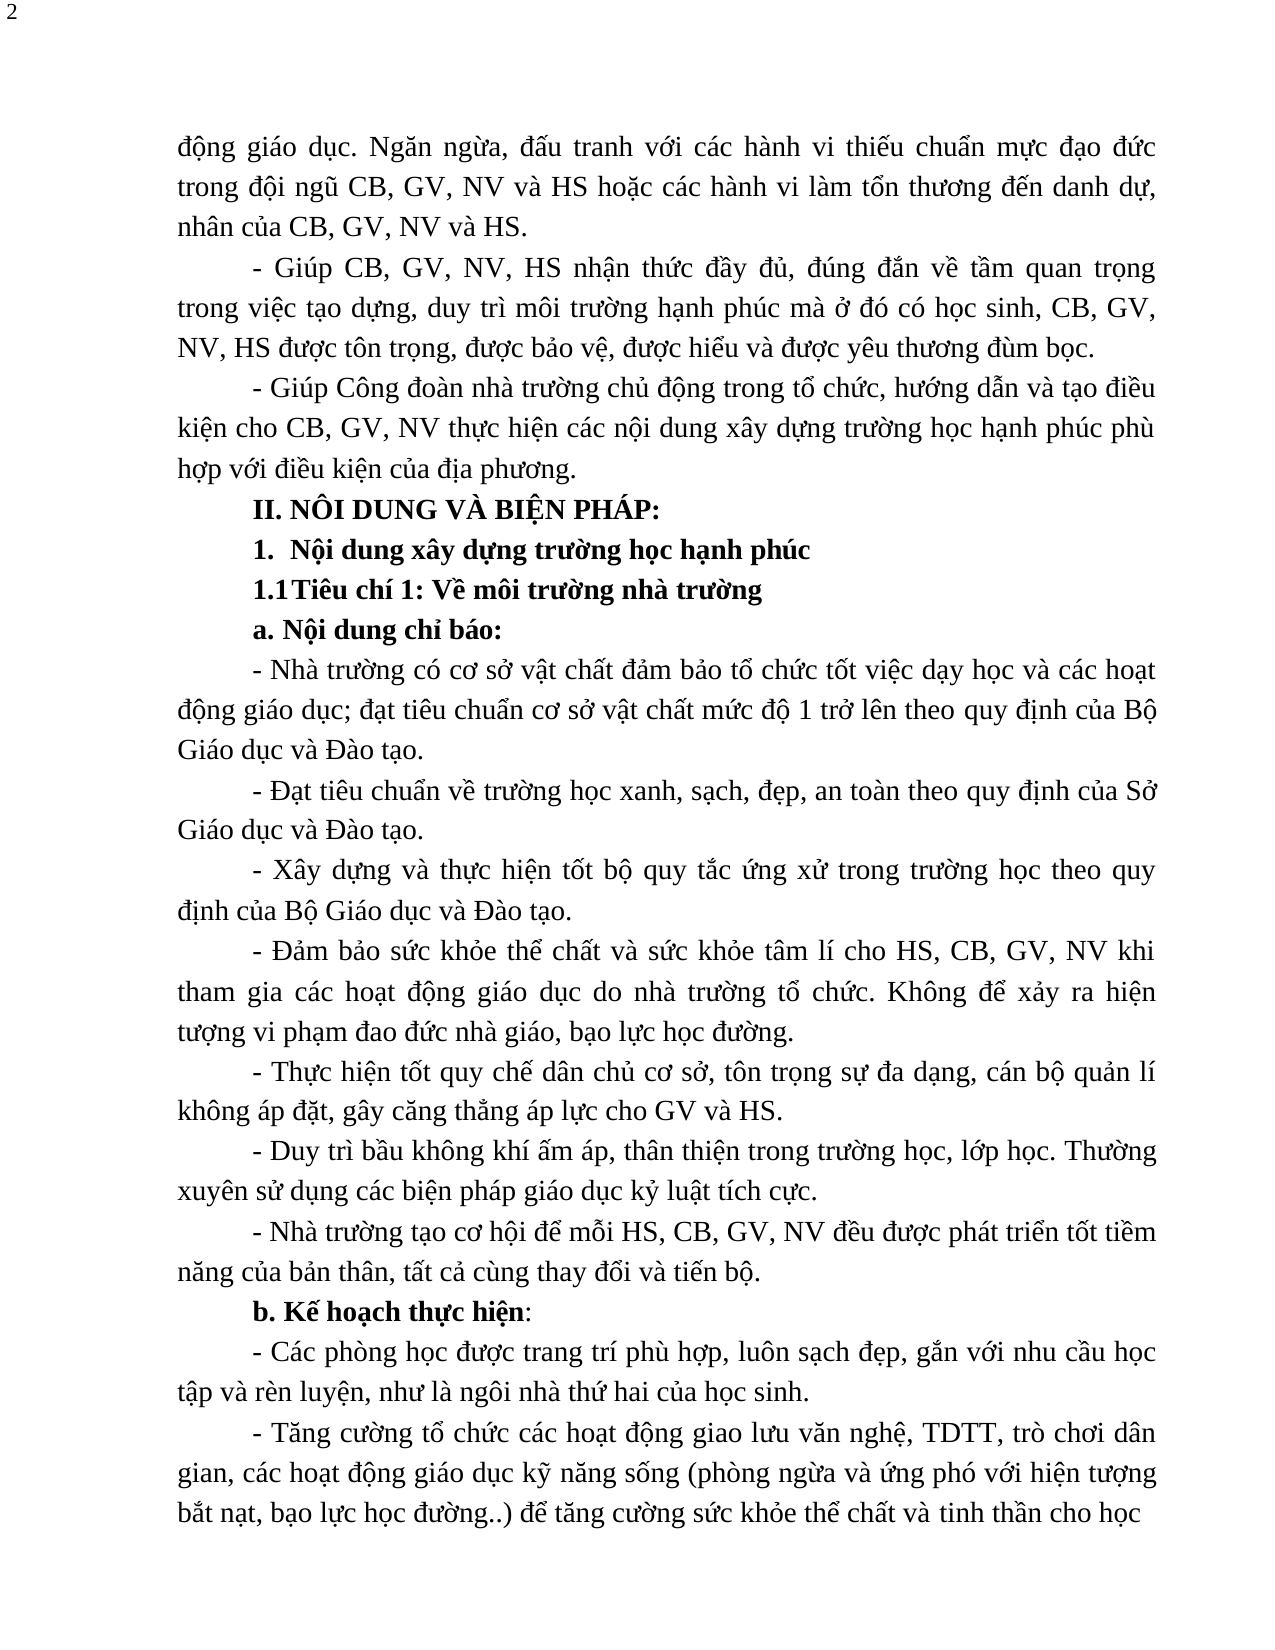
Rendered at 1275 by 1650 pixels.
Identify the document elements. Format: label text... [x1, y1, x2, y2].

list NÔI DUNG VÀ BIỆN PHÁP: [252, 492, 1200, 526]
list Nội dung xây dựng trường học hạnh phúc [252, 532, 1200, 566]
list Duy trì bầu không khí ấm áp, thân thiện trong trường học, lớp học. Thường xuyên sử dụng các biện pháp giáo dục kỷ luật tích cực. [177, 1133, 1157, 1207]
list Tiêu chí 1: Về môi trường nhà trường [252, 572, 1200, 606]
list Nội dung chỉ báo: [252, 612, 1200, 646]
list Đảm bảo sức khỏe thể chất và sức khỏe tâm lí cho HS, CB, GV, NV khi tham gia các hoạt động giáo dục do nhà trường tổ chức. Không để xảy ra hiện tượng vi phạm đao đức nhà giáo, bạo lực học đường. [177, 933, 1157, 1047]
list Thực hiện tốt quy chế dân chủ cơ sở, tôn trọng sự đa dạng, cán bộ quản lí không áp đặt, gây căng thẳng áp lực cho GV và HS. [177, 1054, 1157, 1127]
list Đạt tiêu chuẩn về trường học xanh, sạch, đẹp, an toàn theo quy định của Sở Giáo dục và Đào tạo. [177, 773, 1158, 846]
list Nhà trường có cơ sở vật chất đảm bảo tổ chức tốt việc dạy học và các hoạt động giáo dục; đạt tiêu chuẩn cơ sở vật chất mức độ 1 trở lên theo quy định của Bộ Giáo dục và Đào tạo. [177, 652, 1158, 766]
list Kế hoạch thực hiện: [252, 1295, 1200, 1328]
list Tăng cường tổ chức các hoạt động giao lưu văn nghệ, TDTT, trò chơi dân gian, các hoạt động giáo dục kỹ năng sống (phòng ngừa và ứng phó với hiện tượng bắt nạt, bạo lực học đường..) để tăng cường sức khỏe thể chất và tinh thần cho học [177, 1415, 1157, 1529]
list Các phòng học được trang trí phù hợp, luôn sạch đẹp, gắn với nhu cầu học tập và rèn luyện, như là ngôi nhà thứ hai của học sinh. [177, 1334, 1157, 1408]
text động giáo dục. Ngăn ngừa, đấu tranh với các hành vi thiếu chuẩn mực đạo đức trong đội ngũ CB, GV, NV và HS hoặc các hành vi làm tổn thương đến danh dự, nhân của CB, GV, NV và HS. [177, 129, 1157, 243]
list Giúp Công đoàn nhà trường chủ động trong tổ chức, hướng dẫn và tạo điều kiện cho CB, GV, NV thực hiện các nội dung xây dựng trường học hạnh phúc phù hợp với điều kiện của địa phương. [177, 370, 1157, 484]
list Giúp CB, GV, NV, HS nhận thức đầy đủ, đúng đắn về tầm quan trọng trong việc tạo dựng, duy trì môi trường hạnh phúc mà ở đó có học sinh, CB, GV, NV, HS được tôn trọng, được bảo vệ, được hiểu và được yêu thương đùm bọc. [177, 250, 1157, 364]
list Nhà trường tạo cơ hội để mỗi HS, CB, GV, NV đều được phát triển tốt tiềm năng của bản thân, tất cả cùng thay đổi và tiến bộ. [177, 1214, 1157, 1288]
list Xây dựng và thực hiện tốt bộ quy tắc ứng xử trong trường học theo quy định của Bộ Giáo dục và Đào tạo. [177, 852, 1157, 926]
